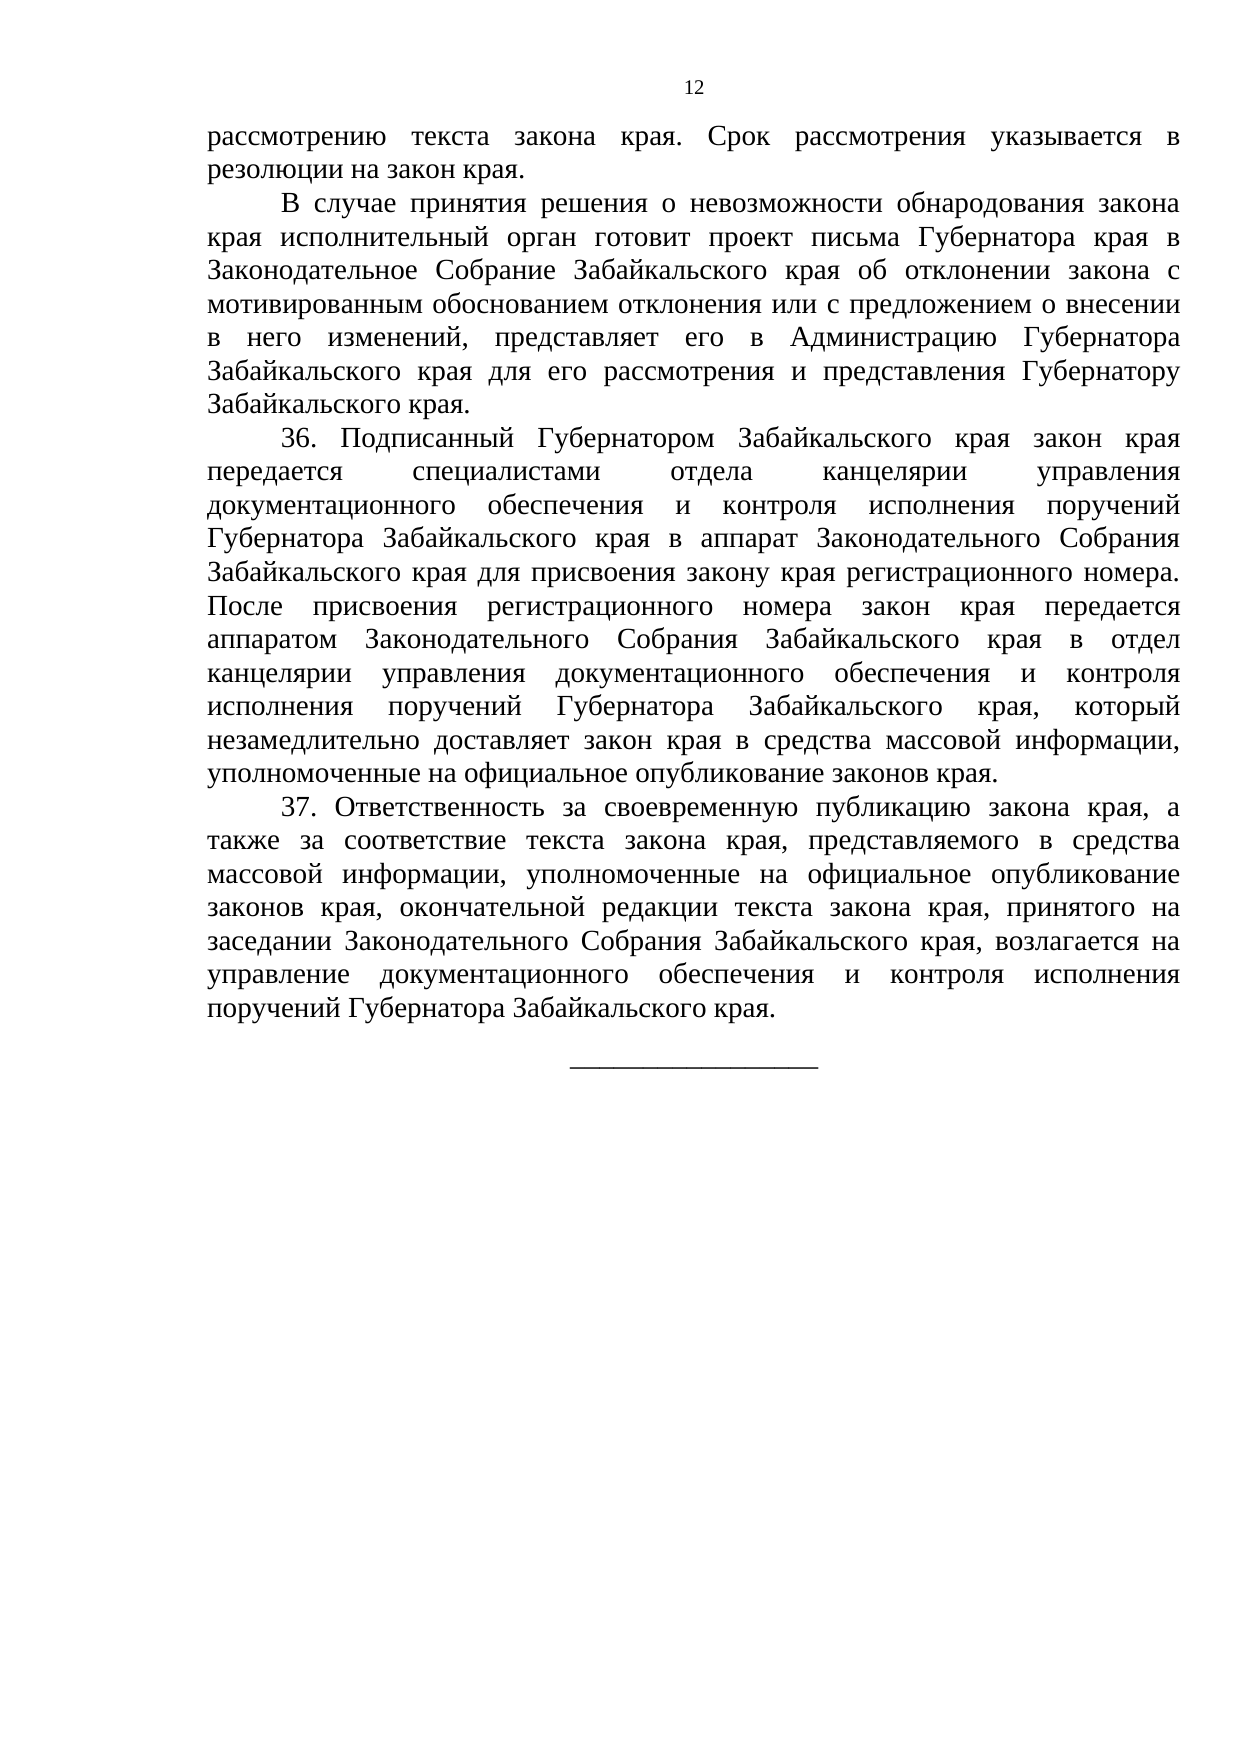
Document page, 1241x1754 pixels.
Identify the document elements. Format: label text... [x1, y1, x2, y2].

text _________________ [207, 1039, 1181, 1072]
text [207, 118, 1181, 185]
text В случае принятия решения о невозможности обнародования закона края исполнительный орган готовит проект письма Губернатора края в Законодательное Собрание Забайкальского края об отклонении закона с мотивированным обоснованием отклонения или с предложением о внесении в него изменений, представляет его в Администрацию Губернатора Забайкальского края для его рассмотрения и представления Губернатору Забайкальского края. [207, 185, 1181, 420]
text 37. Ответственность за своевременную публикацию закона края, а также за соответствие текста закона края, представляемого в средства массовой информации, уполномоченные на официальное опубликование законов края, окончательной редакции текста закона края, принятого на заседании Законодательного Собрания Забайкальского края, возлагается на управление документационного обеспечения и контроля исполнения поручений Губернатора Забайкальского края. [207, 789, 1181, 1024]
text 36. Подписанный Губернатором Забайкальского края закон края передается специалистами отдела канцелярии управления документационного обеспечения и контроля исполнения поручений Губернатора Забайкальского края в аппарат Законодательного Собрания Забайкальского края для присвоения закону края регистрационного номера. После присвоения регистрационного номера закон края передается аппаратом Законодательного Собрания Забайкальского края в отдел канцелярии управления документационного обеспечения и контроля исполнения поручений Губернатора Забайкальского края, который незамедлительно доставляет закон края в средства массовой информации, уполномоченные на официальное опубликование законов края. [207, 420, 1181, 789]
